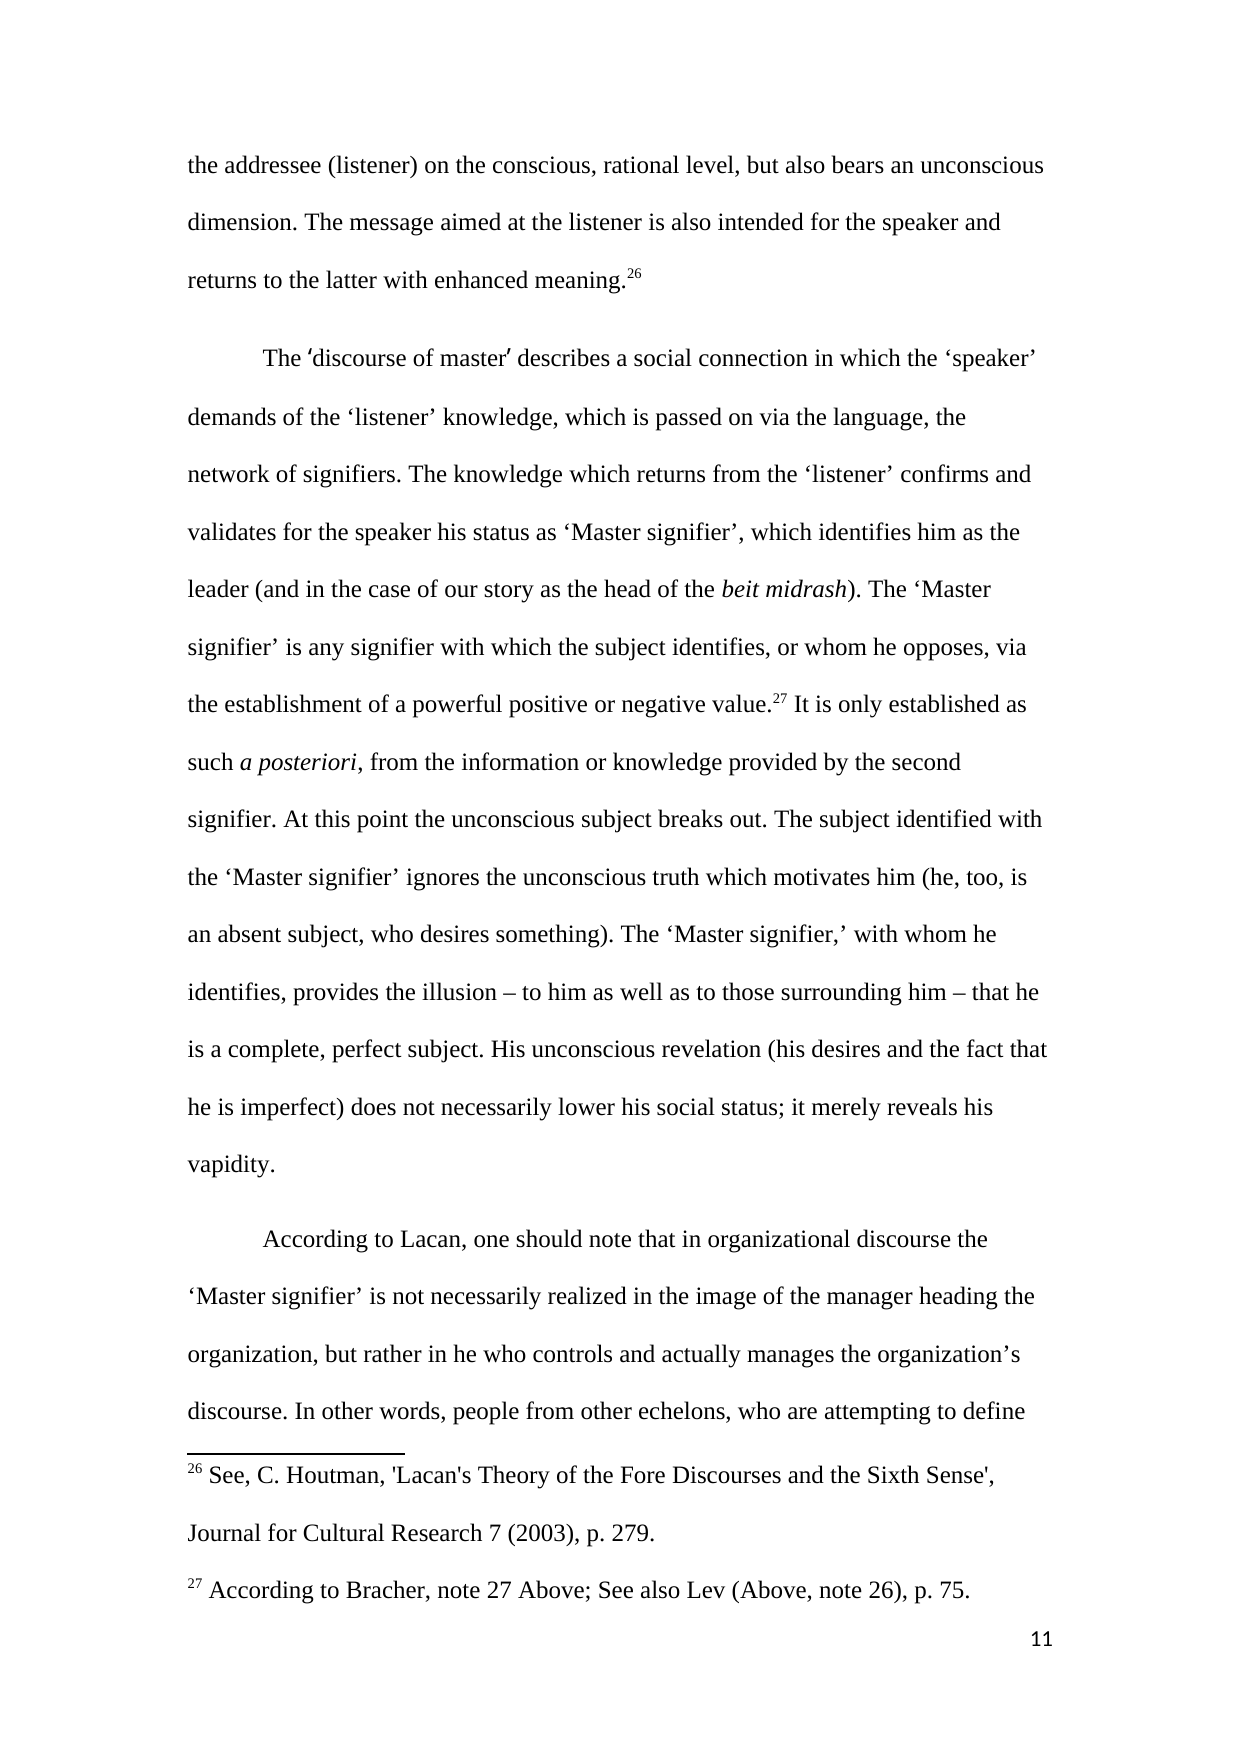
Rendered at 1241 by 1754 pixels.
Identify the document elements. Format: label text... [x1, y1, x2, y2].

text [187, 150, 1053, 294]
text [187, 1224, 1053, 1425]
text The ‘discourse of master’ describes a social connection in which the ‘speaker’ demands of the ‘listener’ knowledge, which is passed on via the language, the network of signifiers. The knowledge which returns from the ‘listener’ confirms and validates for the speaker his status as ‘Master signifier’, which identifies him as the leader (and in the case of our story as the head of the beit midrash). The ‘Master signifier’ is any signifier with which the subject identifies, or whom he opposes, via the establishment of a powerful positive or negative value. It is only established as such a posteriori, from the information or knowledge provided by the second signifier. At this point the unconscious subject breaks out. The subject identified with the ‘Master signifier’ ignores the unconscious truth which motivates him (he, too, is an absent subject, who desires something). The ‘Master signifier,’ with whom he identifies, provides the illusion – to him as well as to those surrounding him – that he is a complete, perfect subject. His unconscious revelation (his desires and the fact that he is imperfect) does not necessarily lower his social status; it merely reveals his vapidity. [187, 339, 1053, 1178]
